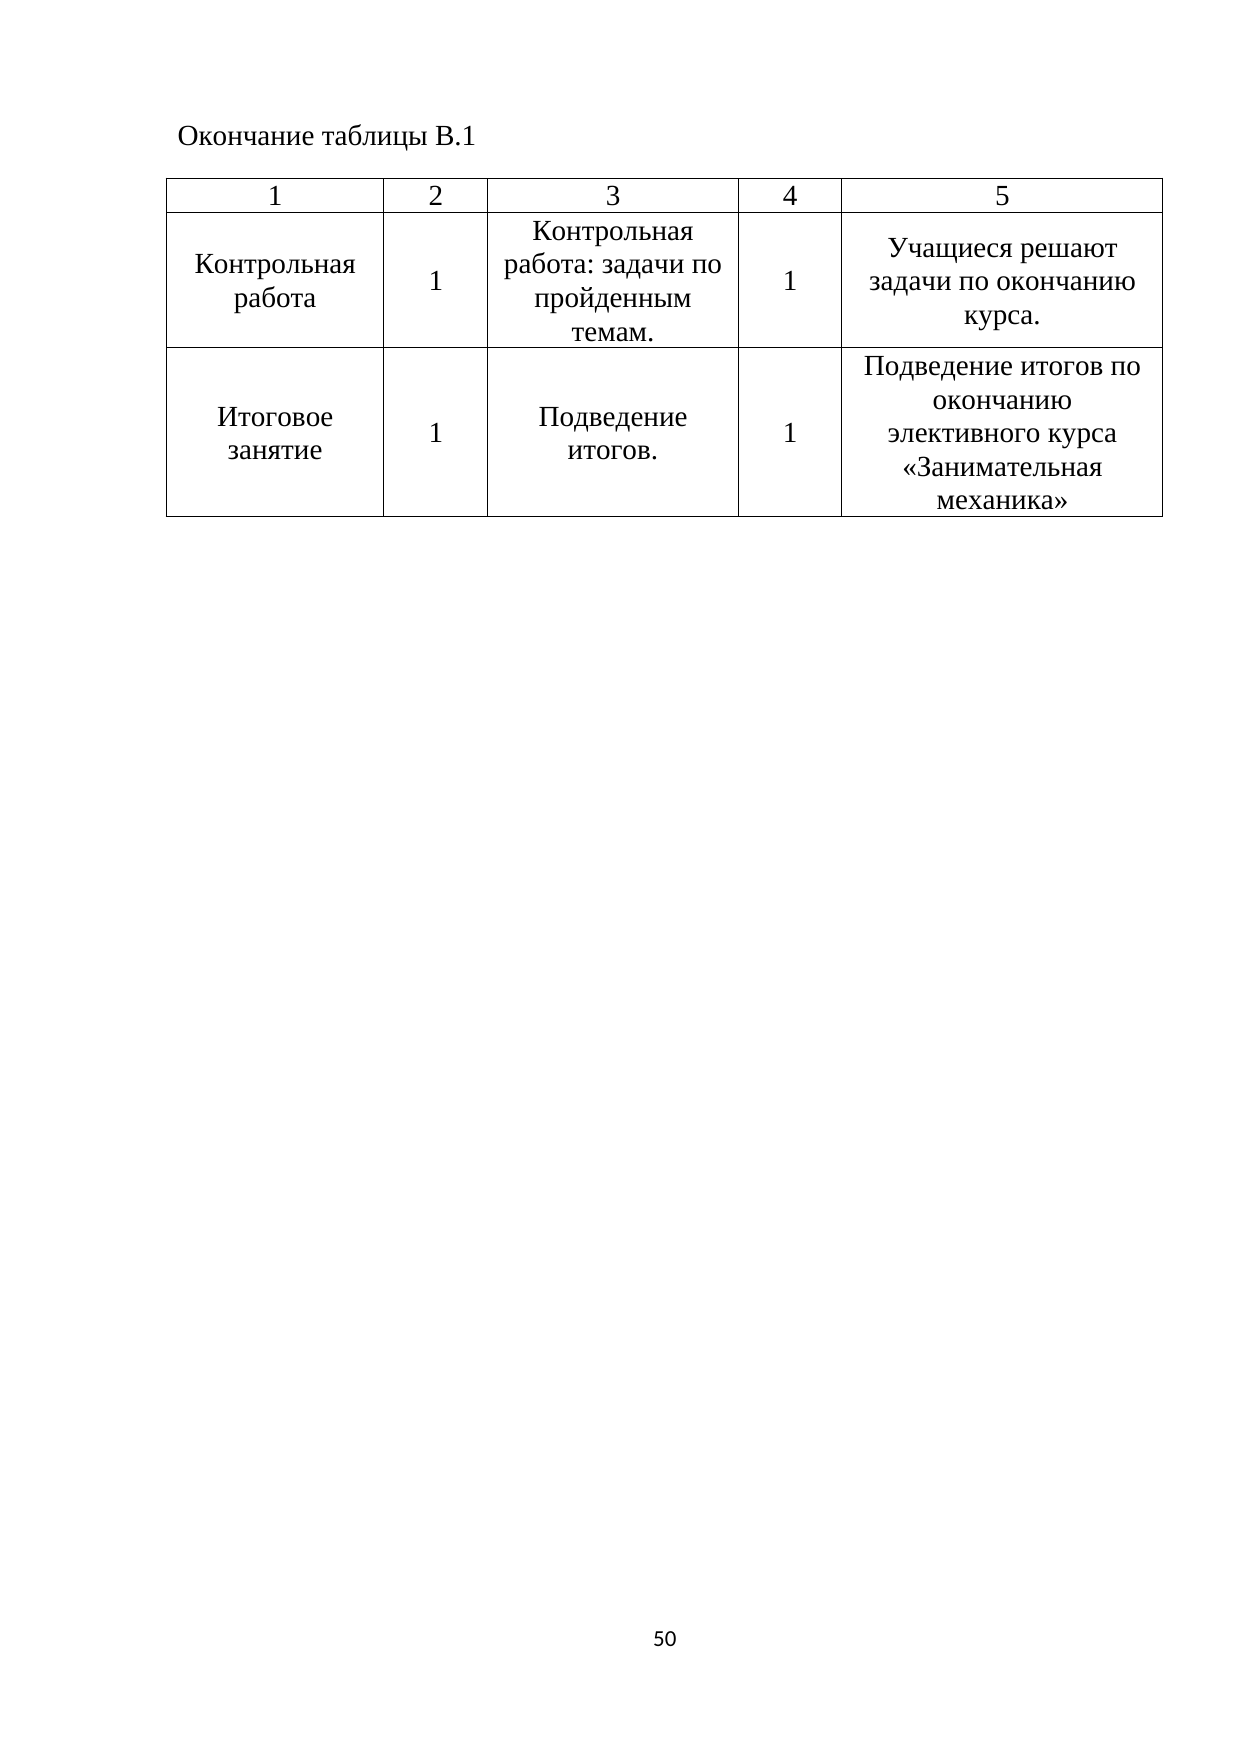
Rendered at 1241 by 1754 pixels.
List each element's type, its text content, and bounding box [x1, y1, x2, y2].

table_header 3 [488, 179, 738, 212]
table_header 5 [842, 179, 1162, 212]
table_cell Контрольная работа [167, 213, 383, 347]
table_cell Подведение итогов по окончанию элективного курса «Занимательная механика» [842, 348, 1162, 516]
list Окончание таблицы В.1 [177, 118, 1152, 152]
table_cell Контрольная работа: задачи по пройденным темам. [488, 213, 738, 347]
table_cell Итоговое занятие [167, 348, 383, 516]
table_header 2 [384, 179, 487, 212]
table_cell 1 [384, 348, 487, 516]
table_header 1 [167, 179, 383, 212]
table_header 4 [739, 179, 841, 212]
table_cell 1 [384, 213, 487, 347]
table_cell Учащиеся решают задачи по окончанию курса. [842, 213, 1162, 347]
table_cell Подведение итогов. [488, 348, 738, 516]
table_cell 1 [739, 213, 841, 347]
table_cell 1 [739, 348, 841, 516]
